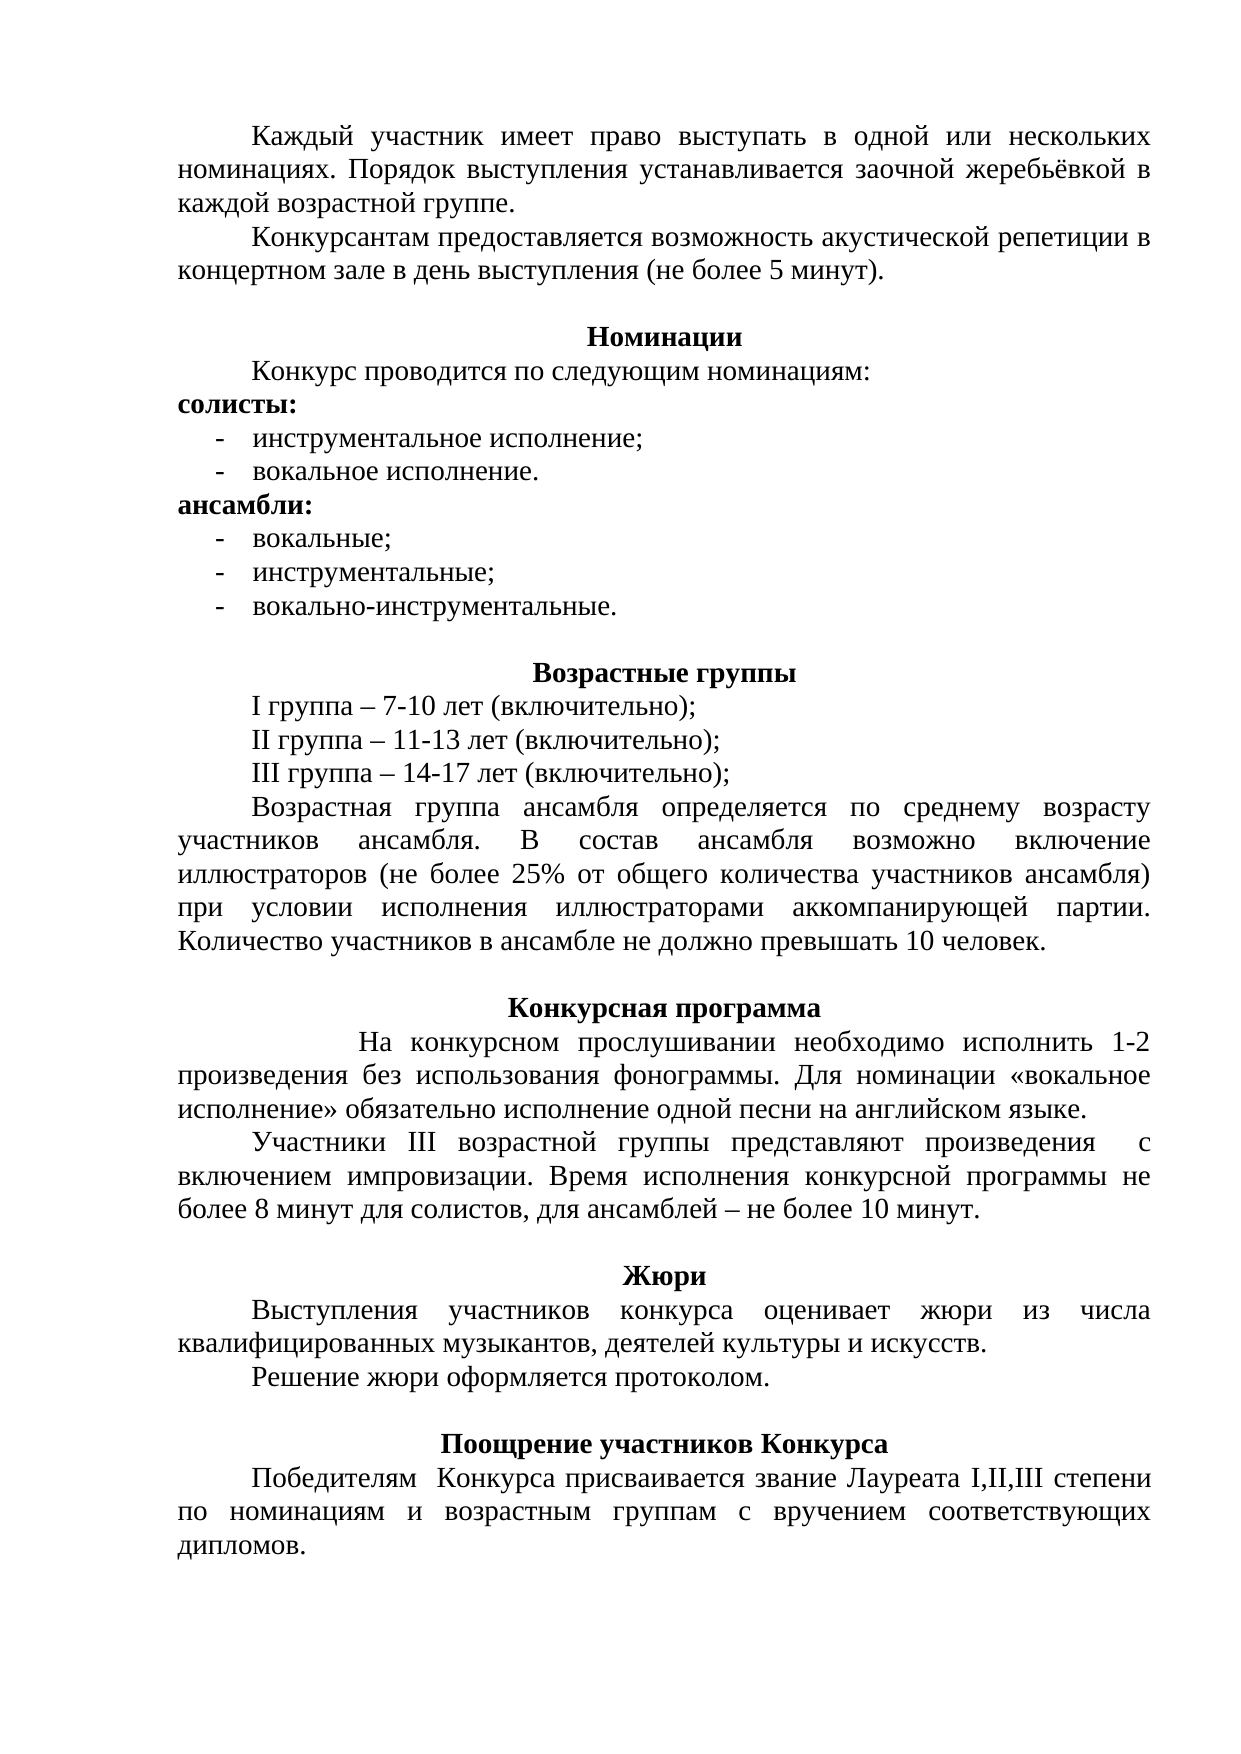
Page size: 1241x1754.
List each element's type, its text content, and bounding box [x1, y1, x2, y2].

text I группа – 7-10 лет (включительно); [177, 688, 1152, 722]
text III группа – 14-17 лет (включительно); [177, 755, 1152, 789]
text Решение жюри оформляется протоколом. [177, 1359, 1152, 1393]
text Конкурсантам предоставляется возможность акустической репетиции в концертном зале в день выступления (не более 5 минут). [177, 219, 1152, 286]
list вокальные; [215, 521, 1152, 554]
text ансамбли: [177, 487, 1152, 521]
text Конкурсная программа [177, 990, 1152, 1024]
text Каждый участник имеет право выступать в одной или нескольких номинациях. Порядок выступления устанавливается заочной жеребьёвкой в каждой возрастной группе. [177, 118, 1152, 219]
list инструментальное исполнение; [215, 420, 1152, 453]
subtitle Номинации [177, 319, 1152, 353]
subtitle Возрастные группы [177, 655, 1152, 688]
text Жюри [177, 1258, 1152, 1292]
text Конкурс проводится по следующим номинациям: [177, 353, 1152, 386]
text Выступления участников конкурса оценивает жюри из числа квалифицированных музыкантов, деятелей культуры и искусств. [177, 1292, 1152, 1359]
text Участники III возрастной группы представляют произведения с включением импровизации. Время исполнения конкурсной программы не более 8 минут для солистов, для ансамблей – не более 10 минут. [177, 1124, 1152, 1225]
text Победителям Конкурса присваивается звание Лауреата I,II,III степени по номинациям и возрастным группам с вручением соответствующих дипломов. [177, 1460, 1152, 1560]
list вокальное исполнение. [215, 453, 1152, 487]
text На конкурсном прослушивании необходимо исполнить 1-2 произведения без использования фонограммы. Для номинации «вокальное исполнение» обязательно исполнение одной песни на английском языке. [177, 1024, 1152, 1124]
list инструментальные; [215, 554, 1152, 588]
list вокально-инструментальные. [215, 588, 1152, 621]
text Возрастная группа ансамбля определяется по среднему возрасту участников ансамбля. В состав ансамбля возможно включение иллюстраторов (не более 25% от общего количества участников ансамбля) при условии исполнения иллюстраторами аккомпанирующей партии. Количество участников в ансамбле не должно превышать 10 человек. [177, 789, 1152, 957]
text II группа – 11-13 лет (включительно); [177, 722, 1152, 755]
text солисты: [177, 386, 1152, 420]
text Поощрение участников Конкурса [177, 1426, 1152, 1460]
